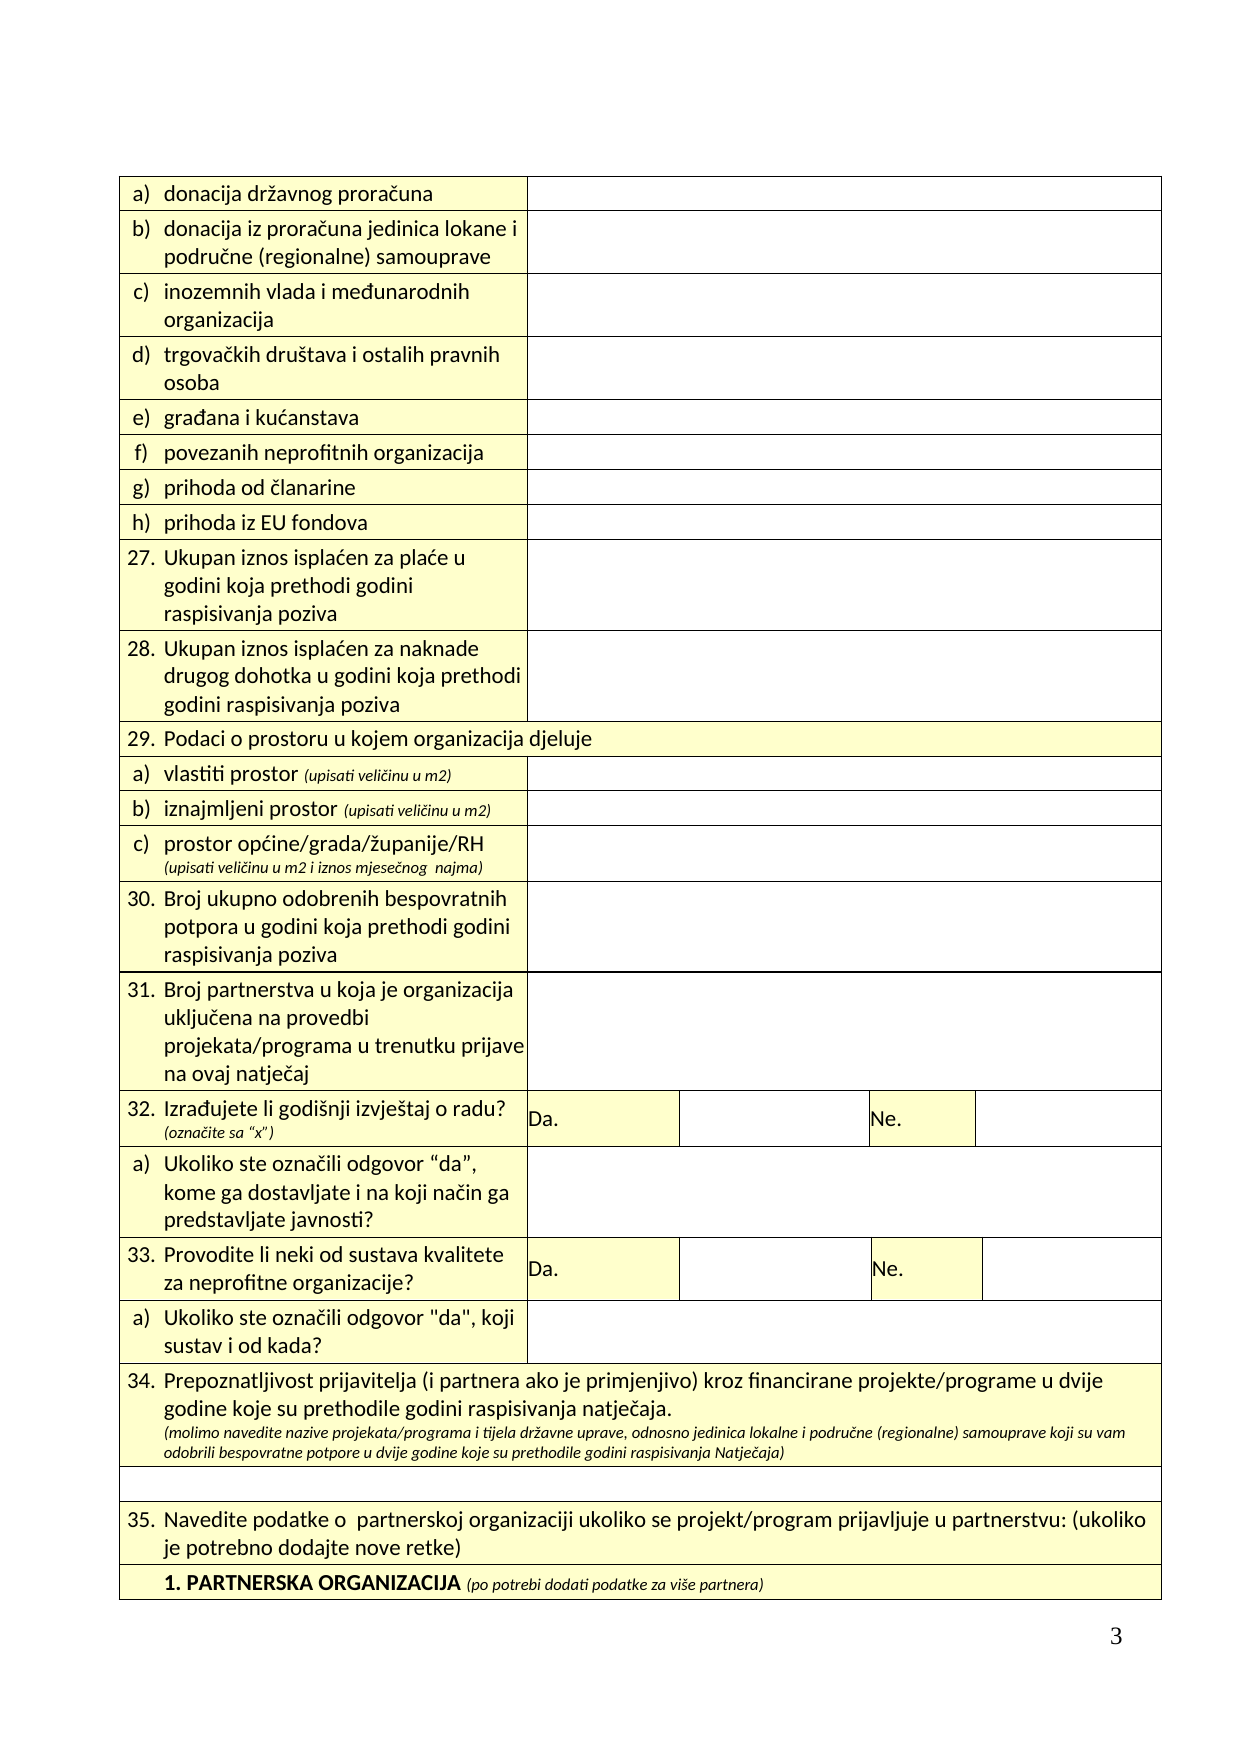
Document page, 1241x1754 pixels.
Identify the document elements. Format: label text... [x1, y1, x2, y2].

table_cell [528, 791, 1161, 825]
table_cell [528, 337, 1161, 399]
table_cell h) [120, 505, 163, 539]
table_cell a) [120, 177, 163, 210]
table_cell [528, 882, 1161, 971]
table_cell a) [120, 1147, 163, 1237]
table_cell [120, 1565, 163, 1599]
table_cell 30. [120, 882, 163, 971]
table_cell Provodite li neki od sustava kvalitete za neprofitne organizacije? [163, 1238, 527, 1299]
table_cell [528, 1147, 1161, 1237]
table_cell Broj partnerstva u koja je organizacija uključena na provedbi projekata/programa u trenutku prijave na ovaj natječaj [163, 973, 527, 1090]
table_cell c) [120, 274, 163, 336]
table_cell b) [120, 211, 163, 273]
table_cell Navedite podatke o partnerskoj organizaciji ukoliko se projekt/program prijavljuje u partnerstvu: (ukoliko je potrebno dodajte nove retke) [163, 1502, 1161, 1564]
table_cell 27. [120, 540, 163, 630]
table_cell [528, 211, 1161, 273]
table_cell Da. [528, 1238, 679, 1299]
table_cell [120, 1467, 163, 1501]
table_cell g) [120, 470, 163, 504]
table_cell [528, 540, 1161, 630]
table_cell Ukupan iznos isplaćen za plaće u godini koja prethodi godini raspisivanja poziva [163, 540, 527, 630]
table_cell vlastiti prostor (upisati veličinu u m2) [163, 757, 527, 790]
table_cell prihoda od članarine [163, 470, 527, 504]
table_cell donacija državnog proračuna [163, 177, 527, 210]
table_cell Broj ukupno odobrenih bespovratnih potpora u godini koja prethodi godini raspisivanja poziva [163, 882, 527, 971]
table_cell prihoda iz EU fondova [163, 505, 527, 539]
table_cell Ukoliko ste označili odgovor "da", koji sustav i od kada? [163, 1301, 527, 1362]
table_cell [528, 274, 1161, 336]
table_cell a) [120, 1301, 163, 1362]
table_cell Izrađujete li godišnji izvještaj o radu? (označite sa “x”) [163, 1091, 527, 1146]
table_cell [680, 1238, 871, 1299]
table_cell 31. [120, 973, 163, 1090]
table_cell [528, 505, 1161, 539]
table_cell [528, 1301, 1161, 1362]
table_cell iznajmljeni prostor (upisati veličinu u m2) [163, 791, 527, 825]
table_cell [528, 631, 1161, 721]
table_cell Prepoznatljivost prijavitelja (i partnera ako je primjenjivo) kroz financirane projekte/programe u dvije godine koje su prethodile godini raspisivanja natječaja. (molimo navedite nazive projekata/programa i tijela državne uprave, odnosno jedinica lokalne i područne (regionalne) samouprave koji su vam odobrili bespovratne potpore u dvije godine koje su prethodile godini raspisivanja Natječaja) [163, 1364, 1161, 1466]
table_cell [976, 1091, 1161, 1146]
table_cell Da. [528, 1091, 679, 1146]
table_cell [163, 1467, 1161, 1501]
table_cell donacija iz proračuna jedinica lokane i područne (regionalne) samouprave [163, 211, 527, 273]
table_cell 35. [120, 1502, 163, 1564]
table_cell 1. PARTNERSKA ORGANIZACIJA (po potrebi dodati podatke za više partnera) [163, 1565, 1161, 1599]
table_cell [528, 826, 1161, 881]
table_cell [528, 973, 1161, 1090]
table_cell Ne. [870, 1091, 975, 1146]
table_cell inozemnih vlada i međunarodnih organizacija [163, 274, 527, 336]
table_cell [528, 435, 1161, 469]
table_cell 34. [120, 1364, 163, 1466]
table_cell [528, 470, 1161, 504]
table_cell [528, 757, 1161, 790]
table_cell c) [120, 826, 163, 881]
table_cell Ukupan iznos isplaćen za naknade drugog dohotka u godini koja prethodi godini raspisivanja poziva [163, 631, 527, 721]
table_cell b) [120, 791, 163, 825]
table_cell [528, 400, 1161, 434]
table_cell Ukoliko ste označili odgovor “da”, kome ga dostavljate i na koji način ga predstavljate javnosti? [163, 1147, 527, 1237]
table_cell [528, 177, 1161, 210]
table_cell 32. [120, 1091, 163, 1146]
table_cell [680, 1091, 869, 1146]
table_cell [983, 1238, 1161, 1299]
table_cell f) [120, 435, 163, 469]
table_cell 28. [120, 631, 163, 721]
table_cell a) [120, 757, 163, 790]
table_cell prostor općine/grada/županije/RH (upisati veličinu u m2 i iznos mjesečnog najma) [163, 826, 527, 881]
table_cell 29. [120, 722, 163, 756]
table_cell građana i kućanstava [163, 400, 527, 434]
table_cell d) [120, 337, 163, 399]
table_cell e) [120, 400, 163, 434]
table_cell 33. [120, 1238, 163, 1299]
table_cell trgovačkih društava i ostalih pravnih osoba [163, 337, 527, 399]
table_cell povezanih neprofitnih organizacija [163, 435, 527, 469]
table_cell Podaci o prostoru u kojem organizacija djeluje [163, 722, 1161, 756]
table_cell Ne. [872, 1238, 982, 1299]
